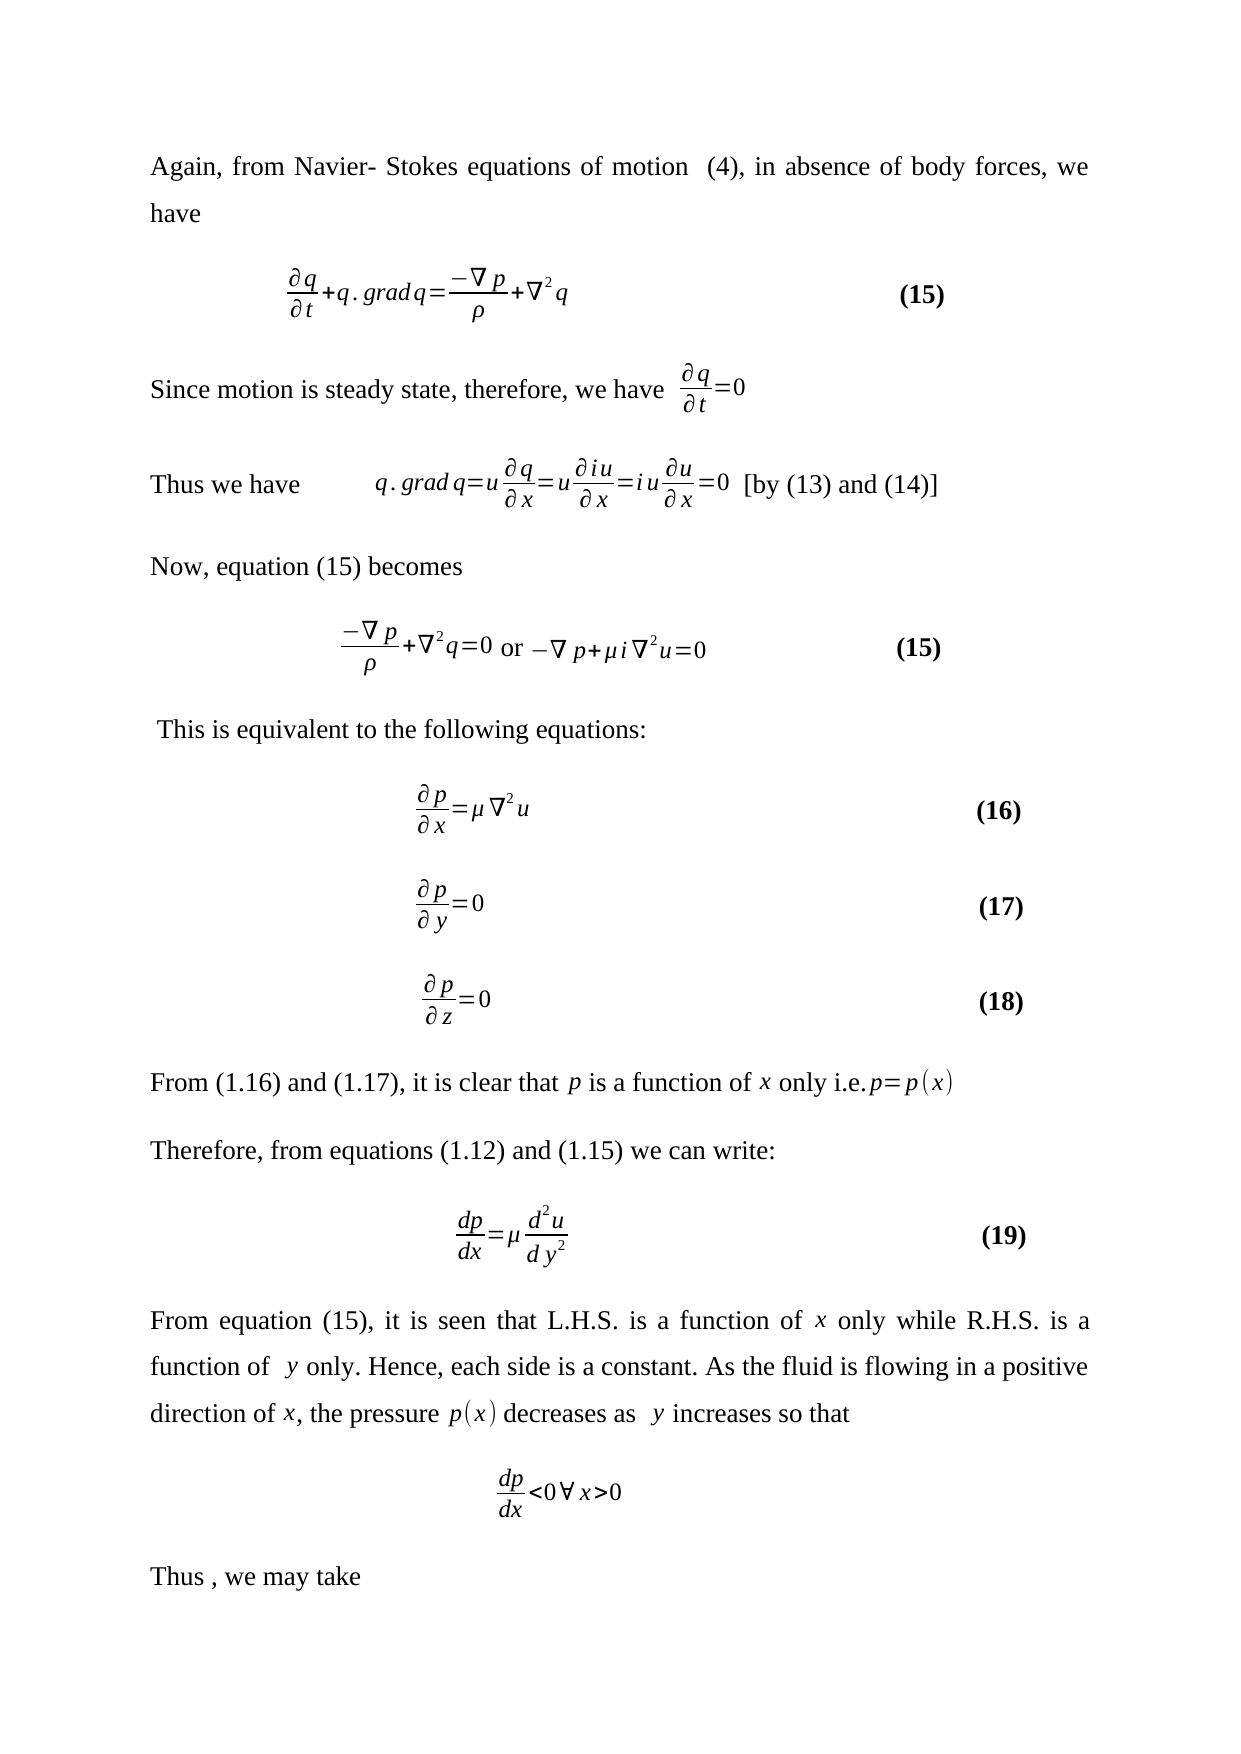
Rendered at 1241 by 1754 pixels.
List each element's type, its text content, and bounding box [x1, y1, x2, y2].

text (19) [150, 1201, 1090, 1267]
text Since motion is steady state, therefore, we have [150, 359, 1090, 418]
text (15) [150, 264, 1090, 323]
text Thus we have [by (13) and (14)] [150, 455, 1090, 514]
text From (1.16) and (1.17), it is clear that is a function of only i.e. [150, 1066, 1090, 1097]
text (18) [150, 971, 1090, 1030]
text (16) [150, 780, 1090, 839]
text Now, equation (15) becomes [150, 550, 1090, 581]
text (17) [150, 876, 1090, 935]
text Again, from Navier- Stokes equations of motion (4), in absence of body forces, we have [150, 150, 1090, 228]
text Therefore, from equations (1.12) and (1.15) we can write: [150, 1134, 1090, 1165]
text Thus , we may take [150, 1560, 1090, 1591]
text This is equivalent to the following equations: [150, 713, 1090, 744]
text From equation (15), it is seen that L.H.S. is a function of only while R.H.S. is a function of only. Hence, each side is a constant. As the fluid is flowing in a positive direction of , the pressure decreases as increases so that [150, 1304, 1090, 1428]
text or (15) [150, 618, 1090, 677]
